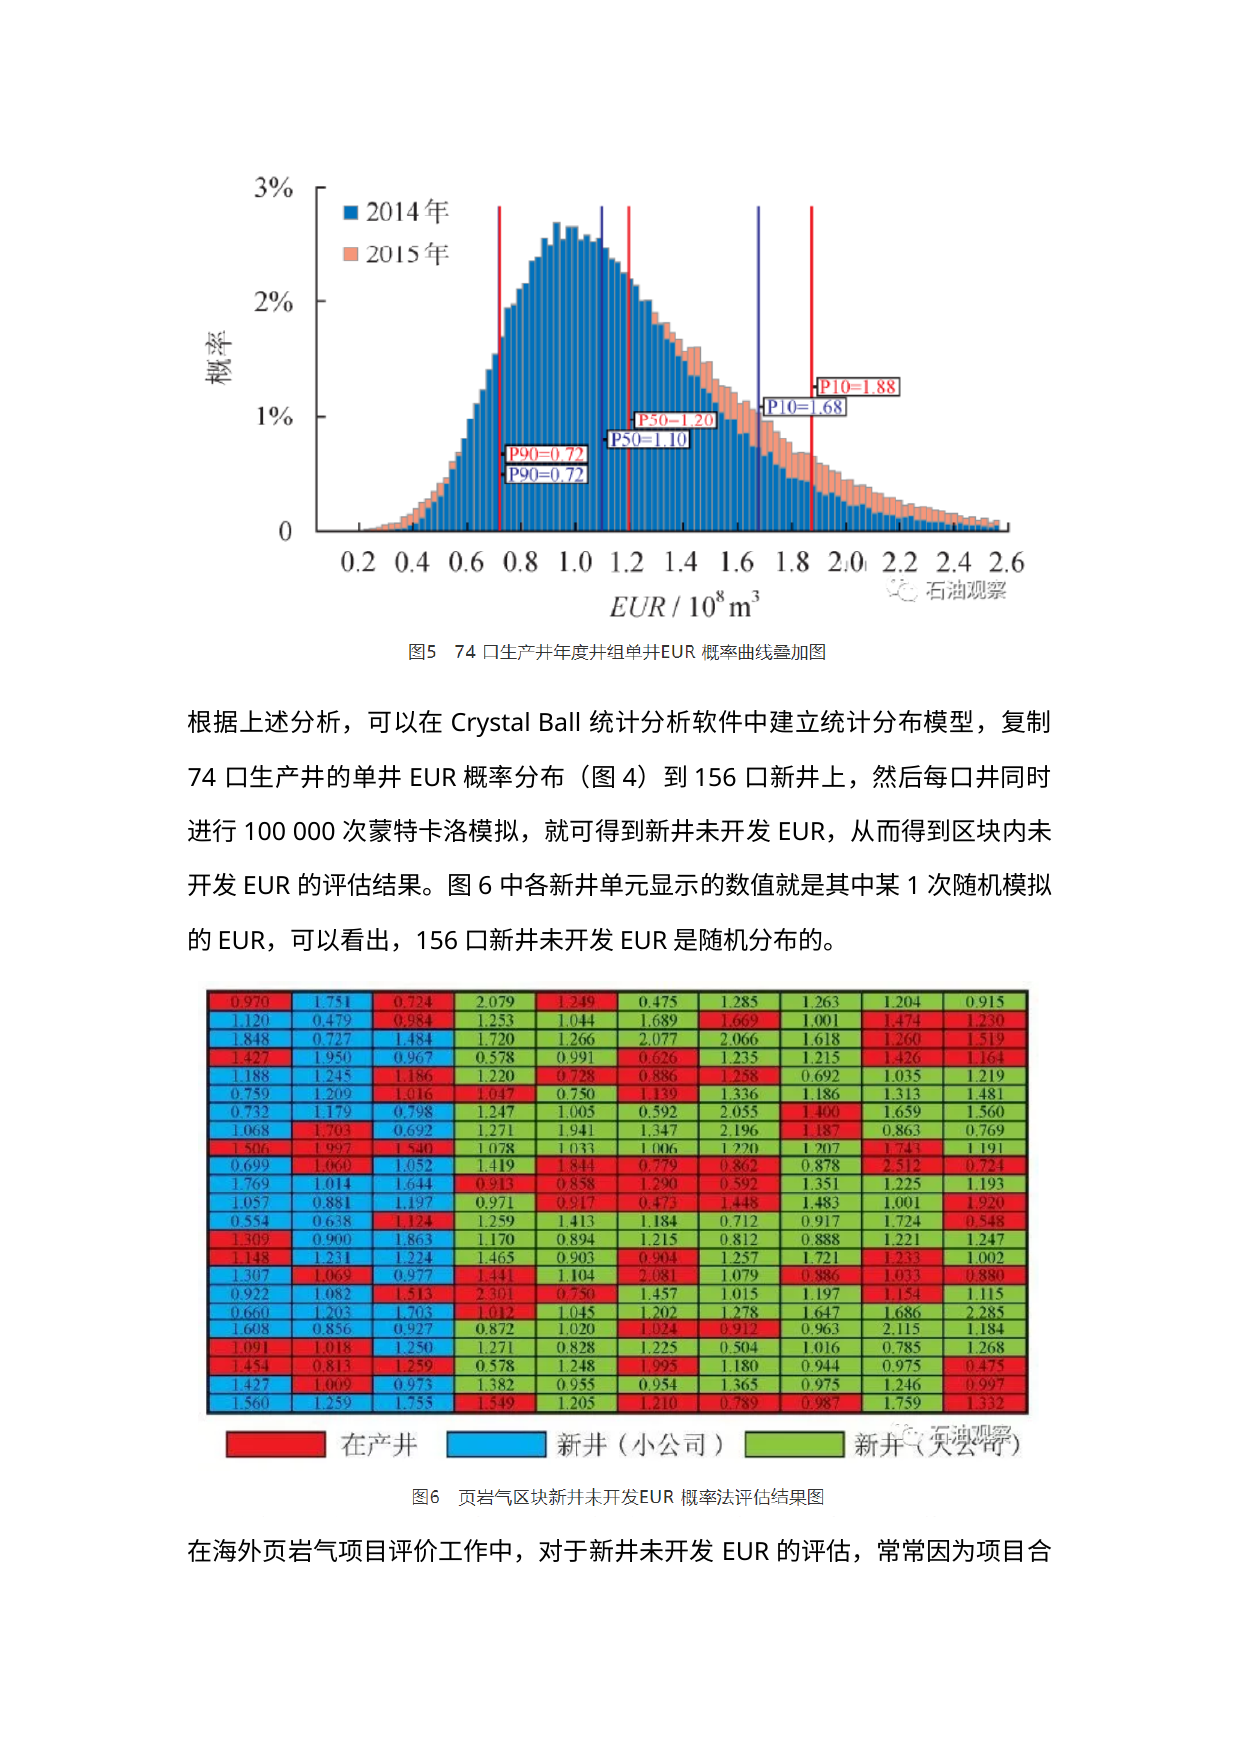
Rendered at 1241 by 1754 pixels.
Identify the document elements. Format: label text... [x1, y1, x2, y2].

text 根据上述分析，可以在Crystal Ball 统计分析软件中建立统计分布模型，复制74 口生产井的单井EUR 概率分布（图4）到156 口新井上，然后每口井同时进行100 000 次蒙特卡洛模拟，就可得到新井未开发EUR，从而得到区块内未开发EUR 的评估结果。图6 中各新井单元显示的数值就是其中某1 次随机模拟的EUR，可以看出，156 口新井未开发EUR 是随机分布的。 [187, 703, 1053, 956]
picture [187, 974, 1053, 1517]
picture [187, 162, 1053, 688]
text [187, 1531, 1053, 1567]
